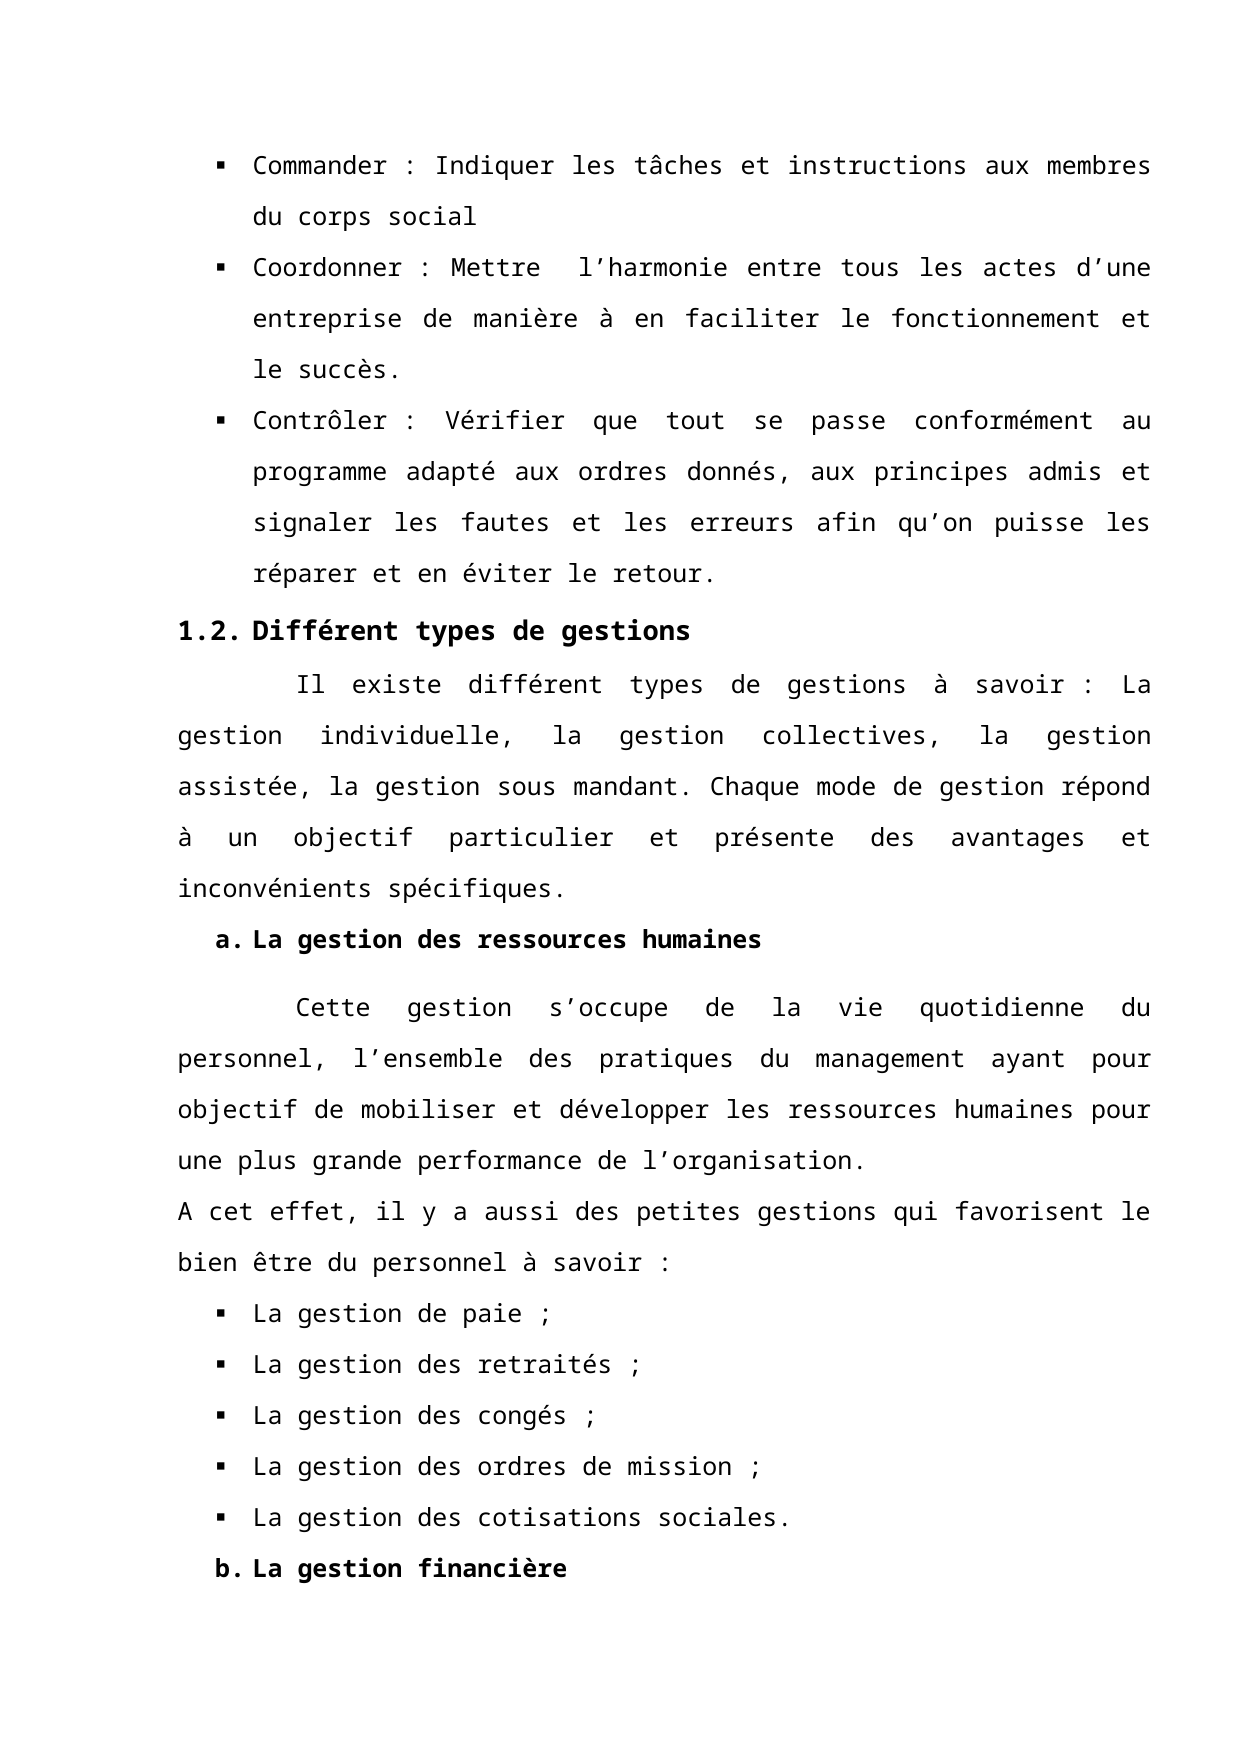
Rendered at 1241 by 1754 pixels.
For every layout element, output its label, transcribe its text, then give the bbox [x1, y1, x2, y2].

text Cette gestion s’occupe de la vie quotidienne du personnel, l’ensemble des pratiques du management ayant pour objectif de mobiliser et développer les ressources humaines pour une plus grande performance de l’organisation. [177, 989, 1152, 1177]
list La gestion de paie ; [215, 1296, 1152, 1330]
list La gestion des ressources humaines [215, 922, 1152, 956]
list Commander : Indiquer les tâches et instructions aux membres du corps social [215, 148, 1152, 233]
list La gestion des retraités ; [215, 1347, 1152, 1381]
list La gestion des ordres de mission ; [215, 1449, 1152, 1483]
list La gestion des congés ; [215, 1398, 1152, 1432]
list La gestion des cotisations sociales. [215, 1500, 1152, 1534]
text A cet effet, il y a aussi des petites gestions qui favorisent le bien être du personnel à savoir : [177, 1193, 1152, 1279]
list Coordonner : Mettre l’harmonie entre tous les actes d’une entreprise de manière à en faciliter le fonctionnement et le succès. [215, 250, 1152, 386]
list La gestion financière [215, 1551, 1152, 1585]
text Il existe différent types de gestions à savoir : La gestion individuelle, la gestion collectives, la gestion assistée, la gestion sous mandant. Chaque mode de gestion répond à un objectif particulier et présente des avantages et inconvénients spécifiques. [177, 666, 1152, 905]
subtitle Différent types de gestions [177, 611, 1152, 648]
list Contrôler : Vérifier que tout se passe conformément au programme adapté aux ordres donnés, aux principes admis et signaler les fautes et les erreurs afin qu’on puisse les réparer et en éviter le retour. [215, 403, 1152, 590]
